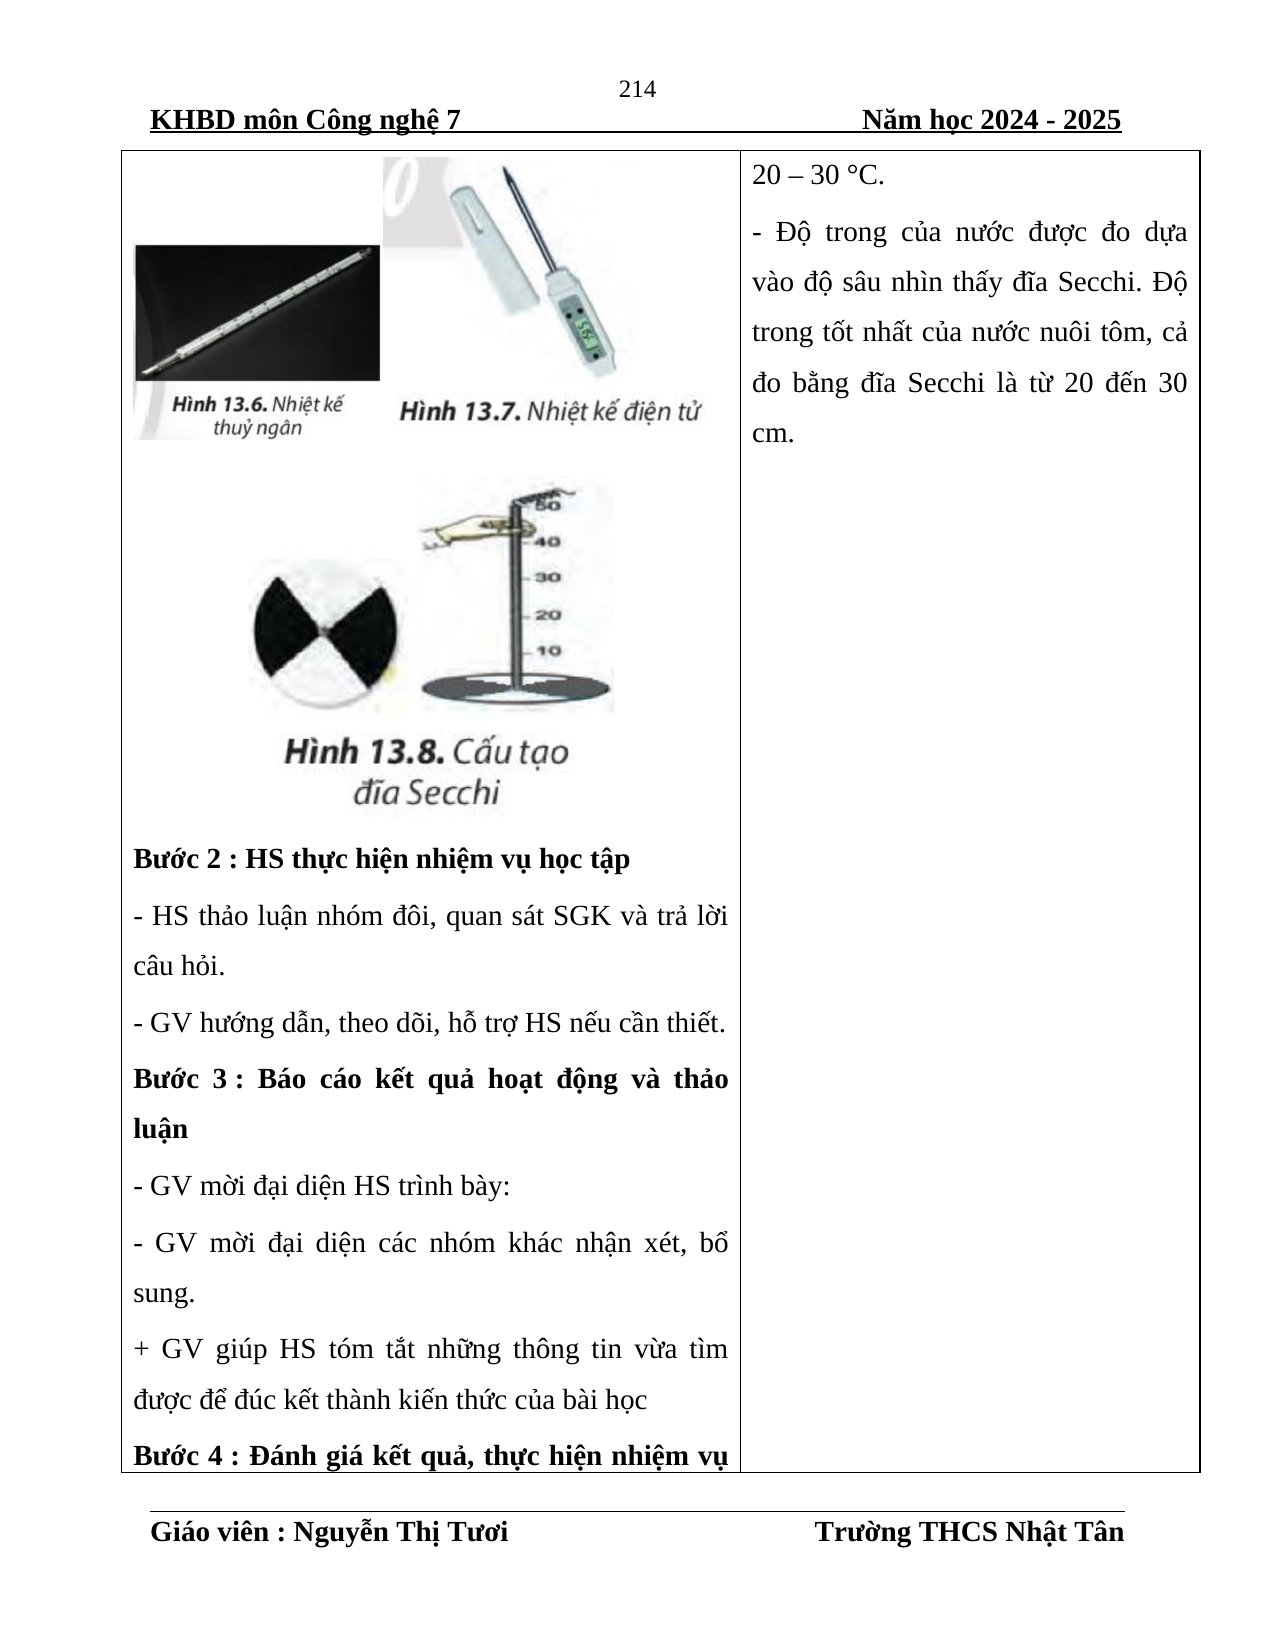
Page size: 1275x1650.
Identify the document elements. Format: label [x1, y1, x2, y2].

picture [133, 157, 717, 440]
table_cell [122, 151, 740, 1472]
picture [248, 462, 615, 819]
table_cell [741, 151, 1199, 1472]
